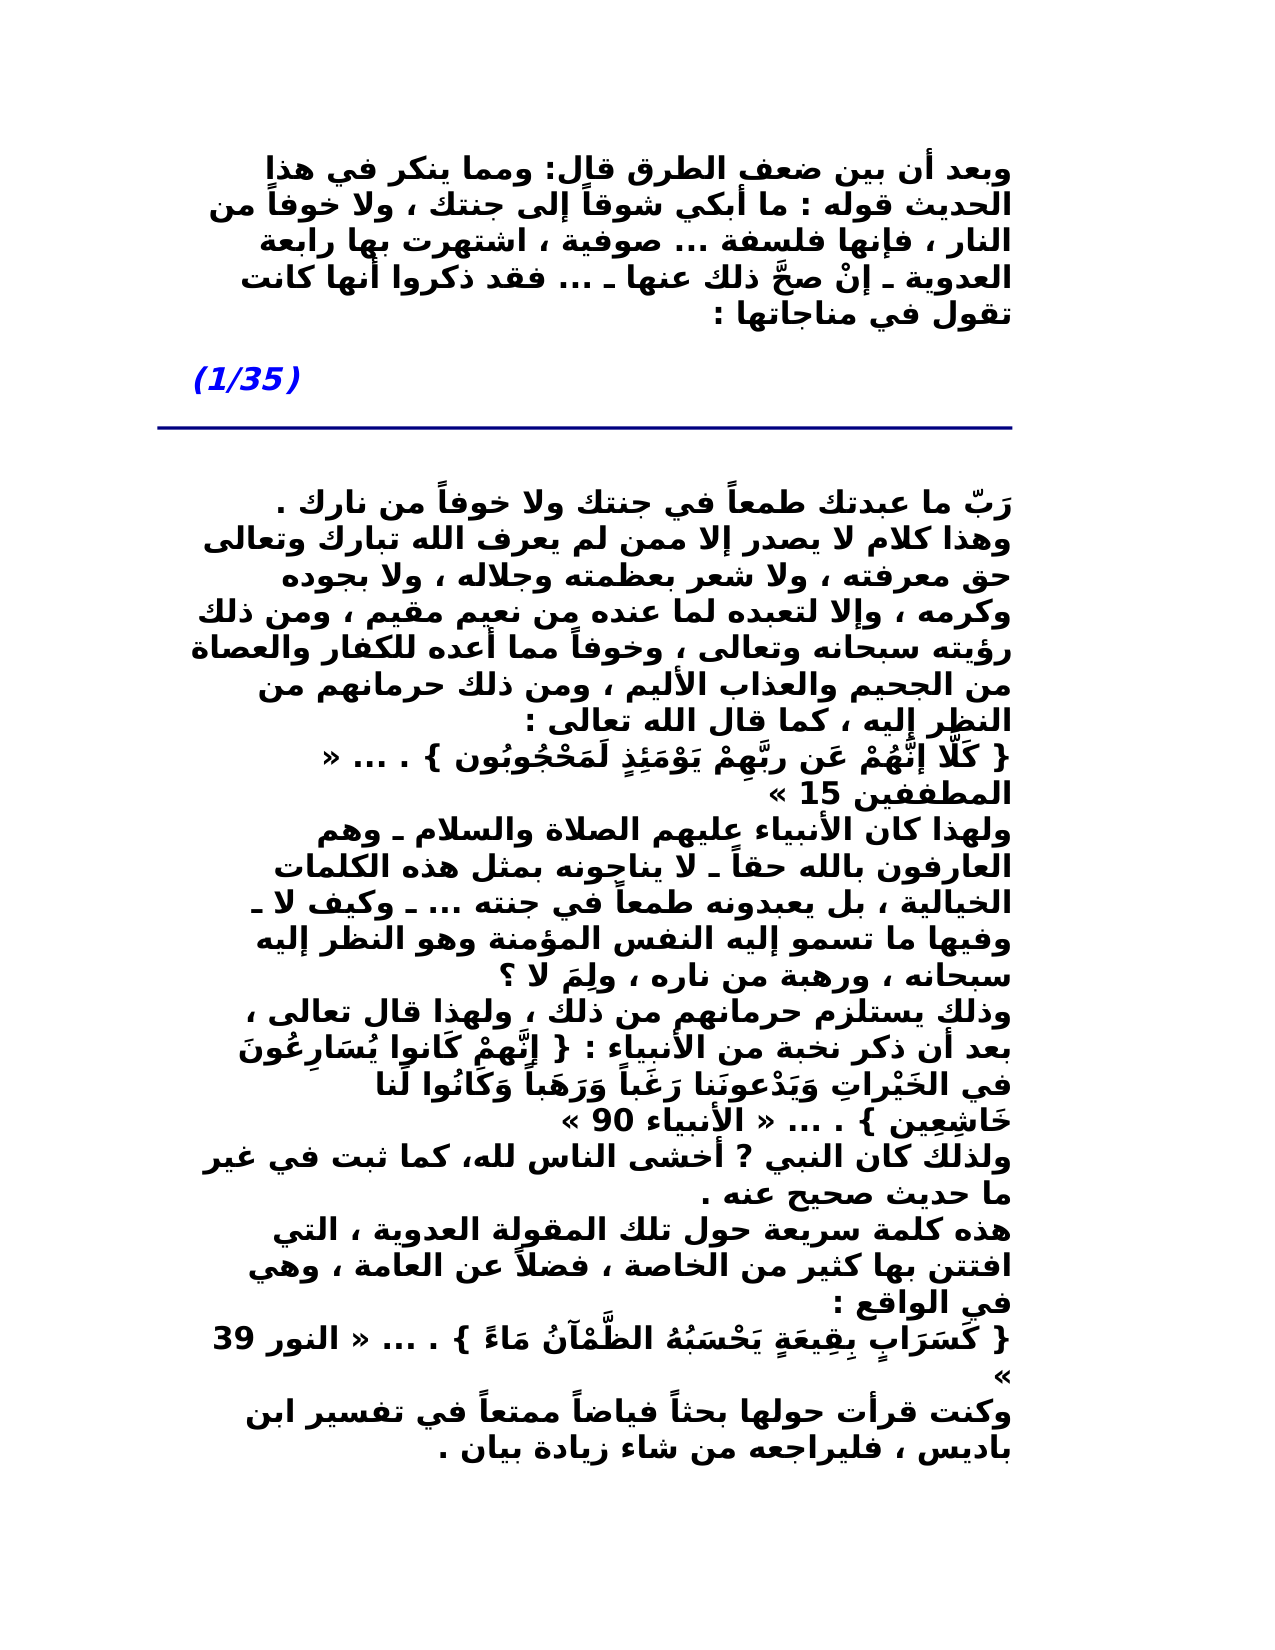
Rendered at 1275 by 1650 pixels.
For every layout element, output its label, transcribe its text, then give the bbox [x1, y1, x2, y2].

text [187, 484, 1012, 1466]
text (1/35) [187, 361, 1012, 397]
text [187, 150, 1012, 332]
